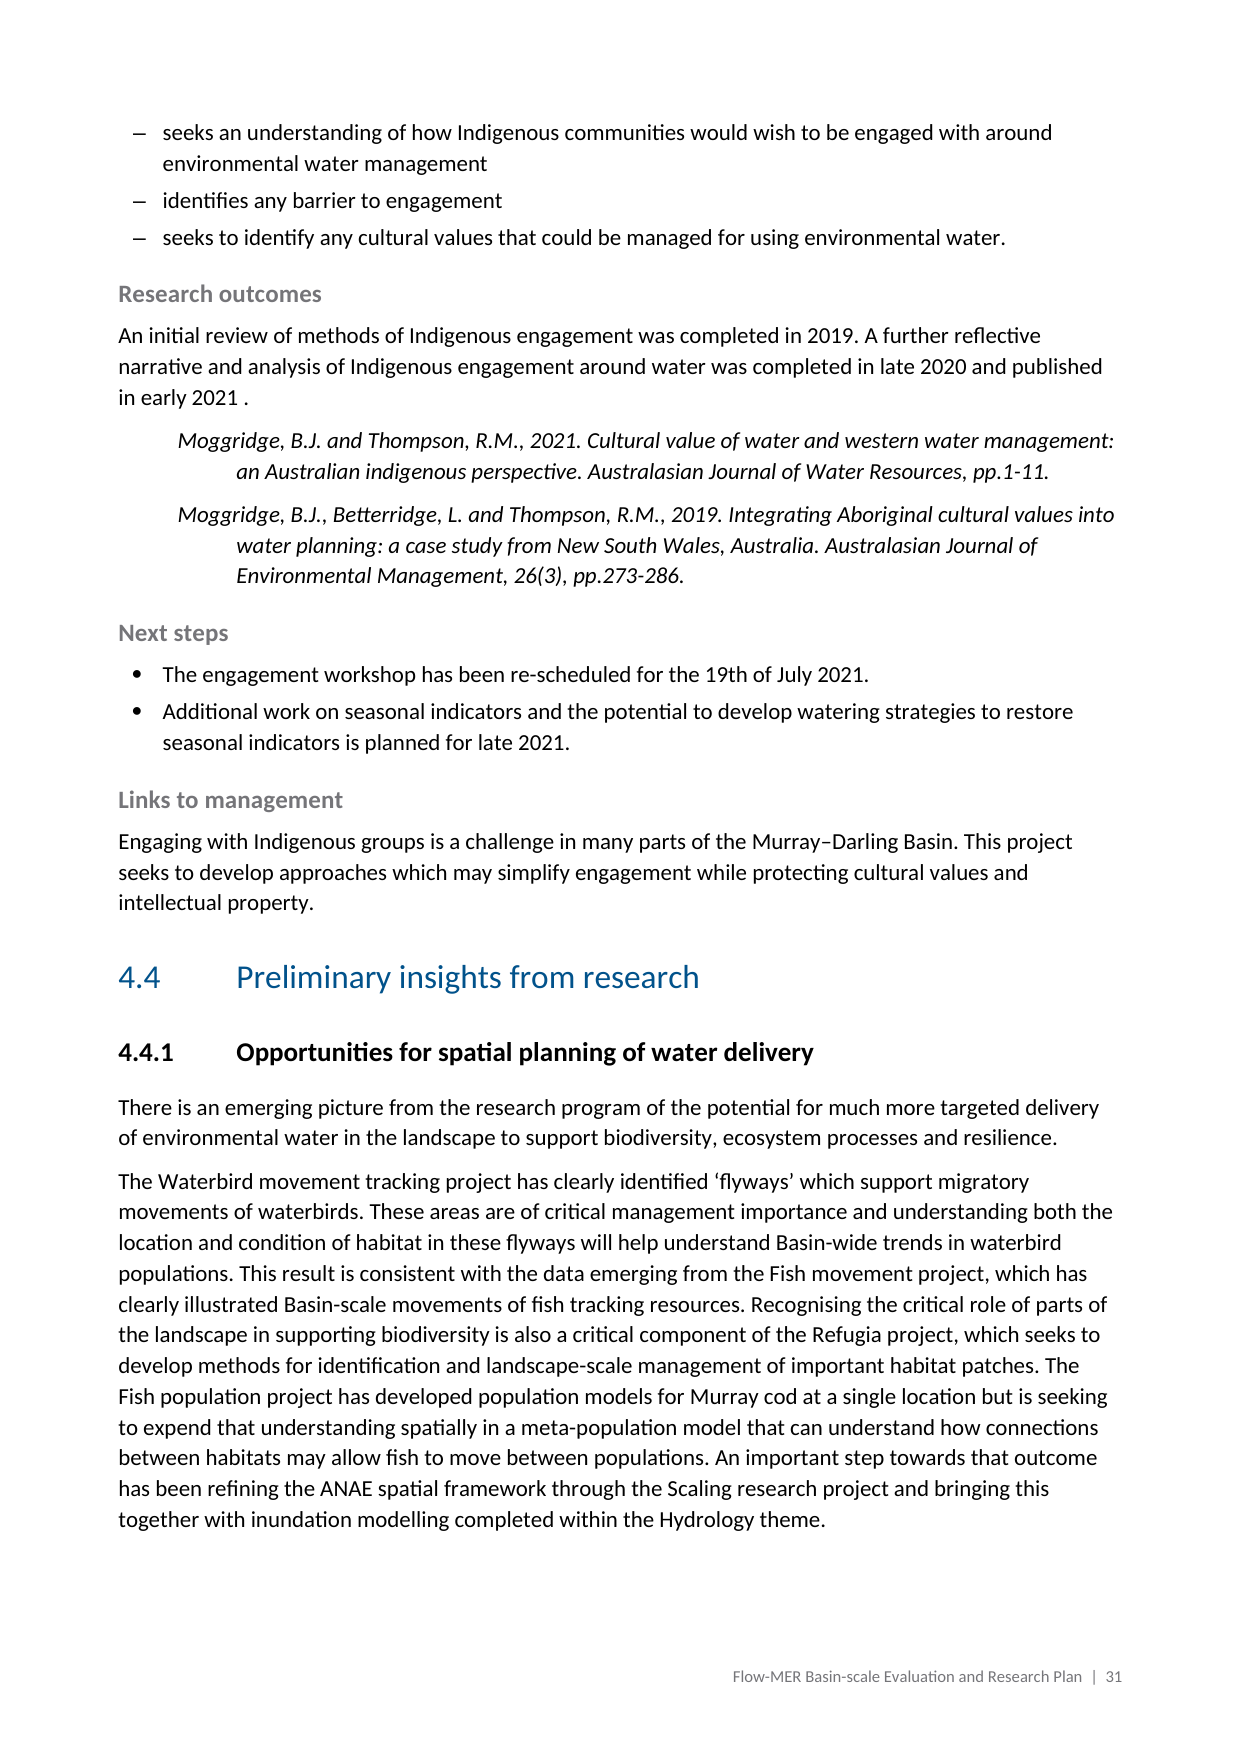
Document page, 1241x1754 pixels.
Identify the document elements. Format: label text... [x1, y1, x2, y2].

text Moggridge, B.J., Betterridge, L. and Thompson, R.M., 2019. Integrating Aboriginal cultural values into water planning: a case study from New South Wales, Australia. Australasian Journal of Environmental Management, 26(3), pp.273-286. [177, 500, 1122, 590]
text An initial review of methods of Indigenous engagement was completed in 2019. A further reflective narrative and analysis of Indigenous engagement around water was completed in late 2020 and published in early 2021 . [118, 322, 1122, 411]
text The Waterbird movement tracking project has clearly identified ‘flyways’ which support migratory movements of waterbirds. These areas are of critical management importance and understanding both the location and condition of habitat in these flyways will help understand Basin-wide trends in waterbird populations. This result is consistent with the data emerging from the Fish movement project, which has clearly illustrated Basin-scale movements of fish tracking resources. Recognising the critical role of parts of the landscape in supporting biodiversity is also a critical component of the Refugia project, which seeks to develop methods for identification and landscape-scale management of important habitat patches. The Fish population project has developed population models for Murray cod at a single location but is seeking to expend that understanding spatially in a meta-population model that can understand how connections between habitats may allow fish to move between populations. An important step towards that outcome has been refining the ANAE spatial framework through the Scaling research project and bringing this together with inundation modelling completed within the Hydrology theme. [118, 1167, 1122, 1533]
list Additional work on seasonal indicators and the potential to develop watering strategies to restore seasonal indicators is planned for late 2021. [133, 697, 1122, 756]
subtitle Next steps [118, 617, 1122, 648]
text Engaging with Indigenous groups is a challenge in many parts of the Murray–Darling Basin. This project seeks to develop approaches which may simplify engagement while protecting cultural values and intellectual property. [118, 827, 1122, 916]
list seeks to identify any cultural values that could be managed for using environmental water. [133, 223, 1122, 251]
list seeks an understanding of how Indigenous communities would wish to be engaged with around environmental water management [133, 118, 1122, 177]
subtitle Links to management [118, 784, 1122, 814]
text Moggridge, B.J. and Thompson, R.M., 2021. Cultural value of water and western water management: an Australian indigenous perspective. Australasian Journal of Water Resources, pp.1-11. [177, 426, 1122, 485]
subtitle Opportunities for spatial planning of water delivery [118, 1035, 1122, 1068]
list identifies any barrier to engagement [133, 186, 1122, 214]
subtitle Preliminary insights from research [118, 957, 1122, 997]
subtitle Research outcomes [118, 278, 1122, 309]
list The engagement workshop has been re-scheduled for the 19th of July 2021. [133, 660, 1122, 688]
text There is an emerging picture from the research program of the potential for much more targeted delivery of environmental water in the landscape to support biodiversity, ecosystem processes and resilience. [118, 1093, 1122, 1152]
